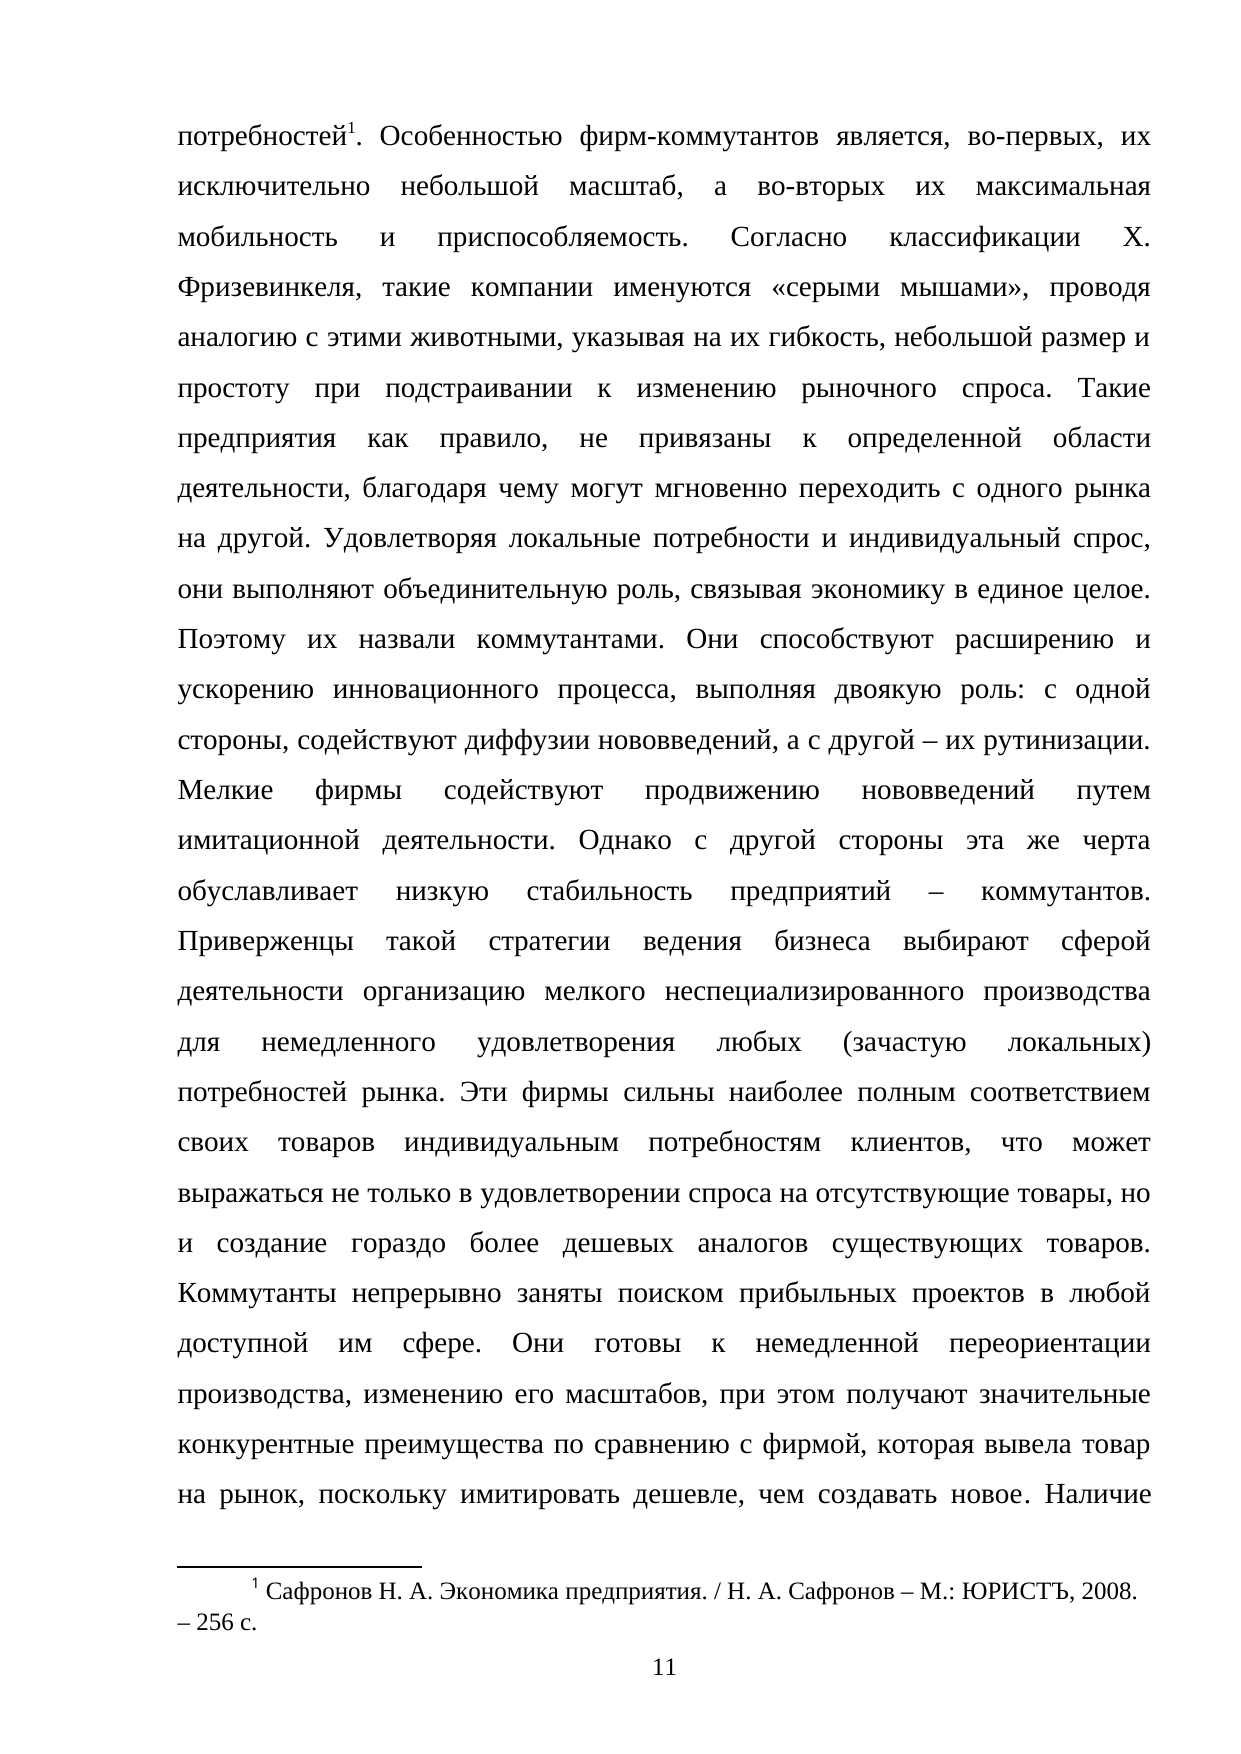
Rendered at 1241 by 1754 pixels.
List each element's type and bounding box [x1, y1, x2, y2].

text [177, 118, 1152, 1510]
